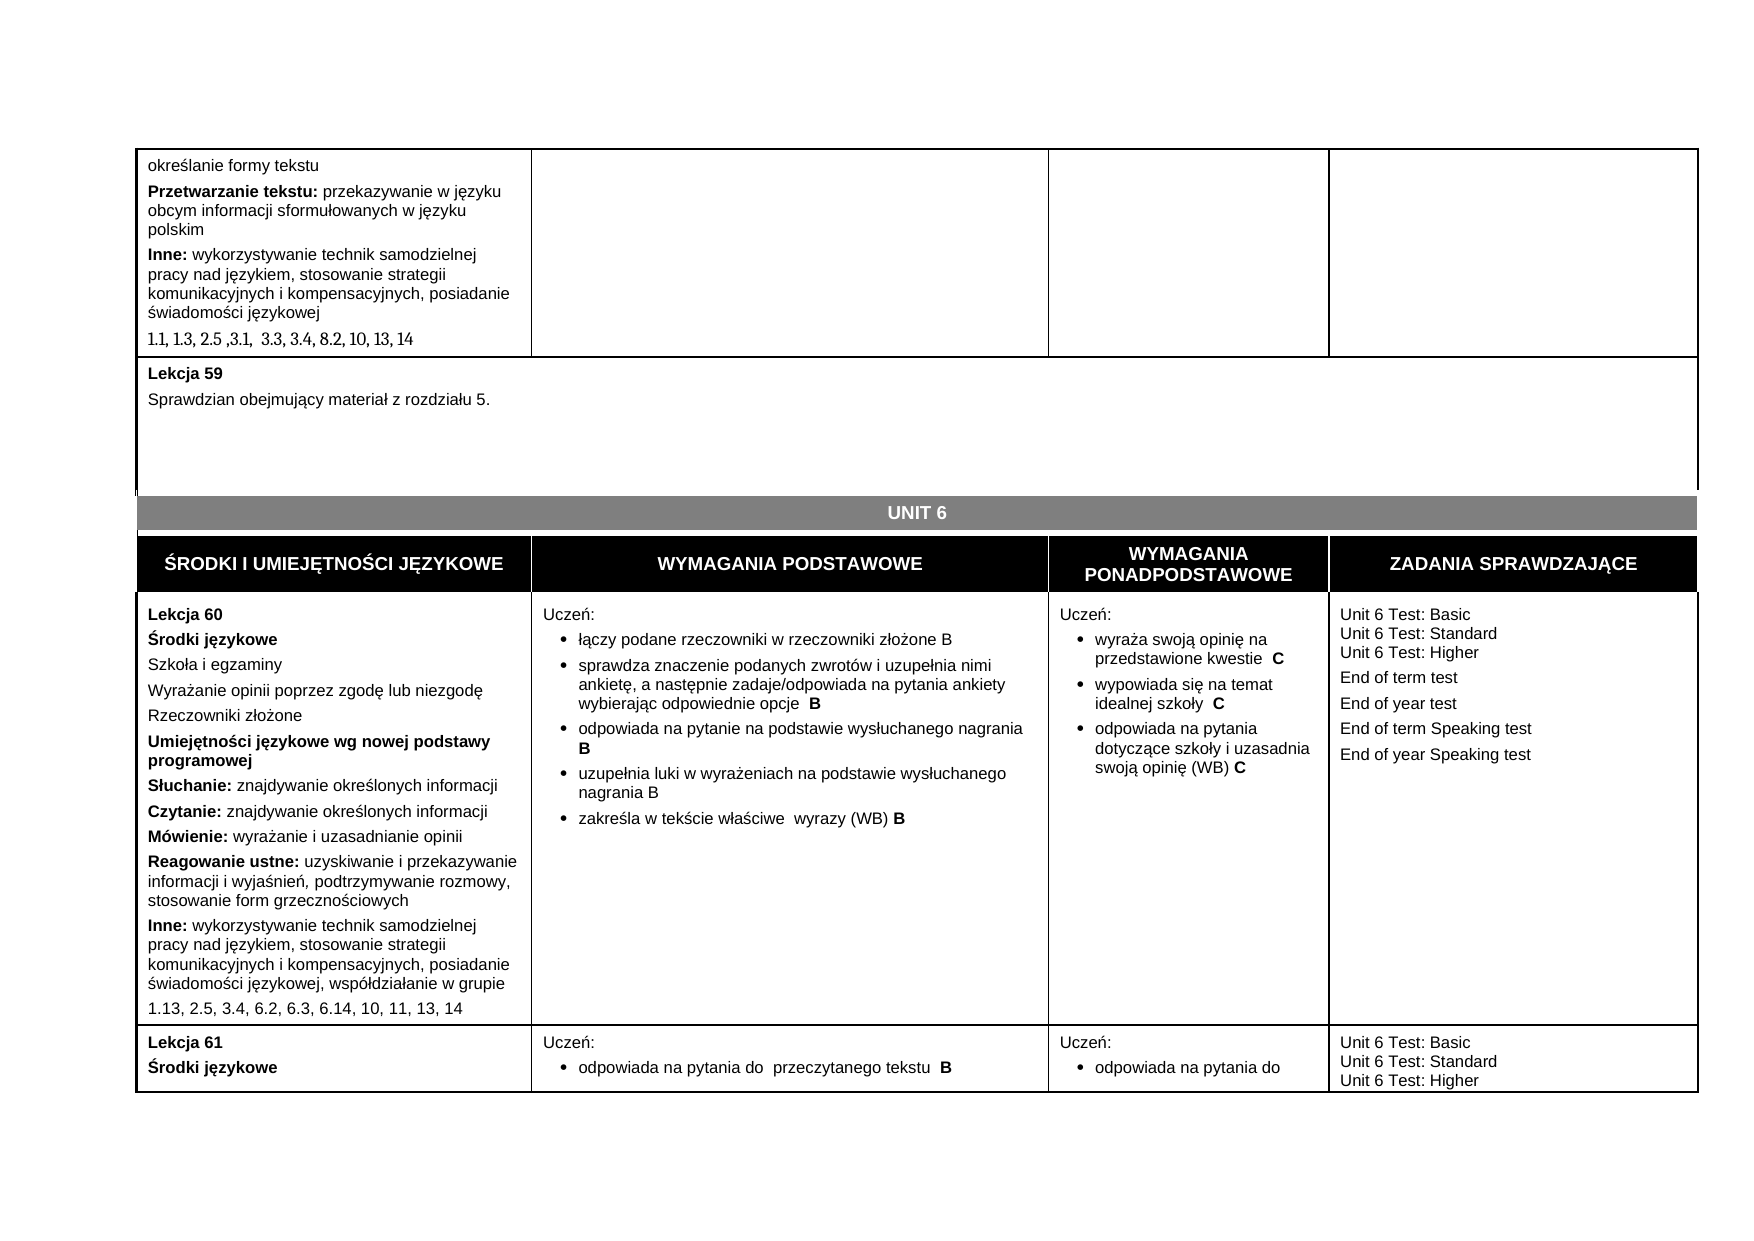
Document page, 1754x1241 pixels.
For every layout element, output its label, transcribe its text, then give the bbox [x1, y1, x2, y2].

table_cell Unit 6 Test: Basic Unit 6 Test: Standard Unit 6 Test: Higher End of term test End of year test End of term Speaking test End of year Speaking test [1330, 598, 1697, 1024]
table_cell Lekcja 59 Sprawdzian obejmujący materiał z rozdziału 5. [138, 358, 1697, 490]
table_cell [138, 150, 531, 356]
table_cell WYMAGANIA PONADPODSTAWOWE [1049, 536, 1328, 592]
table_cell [138, 1026, 531, 1091]
table_cell ŚRODKI I UMIEJĘTNOŚCI JĘZYKOWE [137, 531, 531, 592]
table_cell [1049, 1026, 1328, 1091]
table_cell Uczeń: łączy podane rzeczowniki w rzeczowniki złożone B sprawdza znaczenie podanych zwrotów i uzupełnia nimi ankietę, a następnie zadaje/odpowiada na pytania ankiety wybierając odpowiednie opcje B odpowiada na pytanie na podstawie wysłuchanego nagrania B uzupełnia luki w wyrażeniach na podstawie wysłuchanego nagrania B zakreśla w tekście właściwe wyrazy (WB) B [532, 598, 1048, 1024]
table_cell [532, 150, 1048, 356]
table_cell Uczeń: wyraża swoją opinię na przedstawione kwestie C wypowiada się na temat idealnej szkoły C odpowiada na pytania dotyczące szkoły i uzasadnia swoją opinię (WB) C [1049, 598, 1328, 1024]
table_cell WYMAGANIA PODSTAWOWE [532, 536, 1048, 592]
table_cell Lekcja 60 Środki językowe Szkoła i egzaminy Wyrażanie opinii poprzez zgodę lub niezgodę Rzeczowniki złożone Umiejętności językowe wg nowej podstawy programowej Słuchanie: znajdywanie określonych informacji Czytanie: znajdywanie określonych informacji Mówienie: wyrażanie i uzasadnianie opinii Reagowanie ustne: uzyskiwanie i przekazywanie informacji i wyjaśnień, podtrzymywanie rozmowy, stosowanie form grzecznościowych Inne: wykorzystywanie technik samodzielnej pracy nad językiem, stosowanie strategii komunikacyjnych i kompensacyjnych, posiadanie świadomości językowej, współdziałanie w grupie 1.13, 2.5, 3.4, 6.2, 6.3, 6.14, 10, 11, 13, 14 [138, 598, 531, 1024]
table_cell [532, 1026, 1048, 1091]
table_cell UNIT 6 [137, 496, 1697, 530]
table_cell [1330, 150, 1697, 356]
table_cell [1330, 1026, 1697, 1091]
table_cell ZADANIA SPRAWDZAJĄCE [1330, 536, 1697, 592]
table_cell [1049, 150, 1328, 356]
